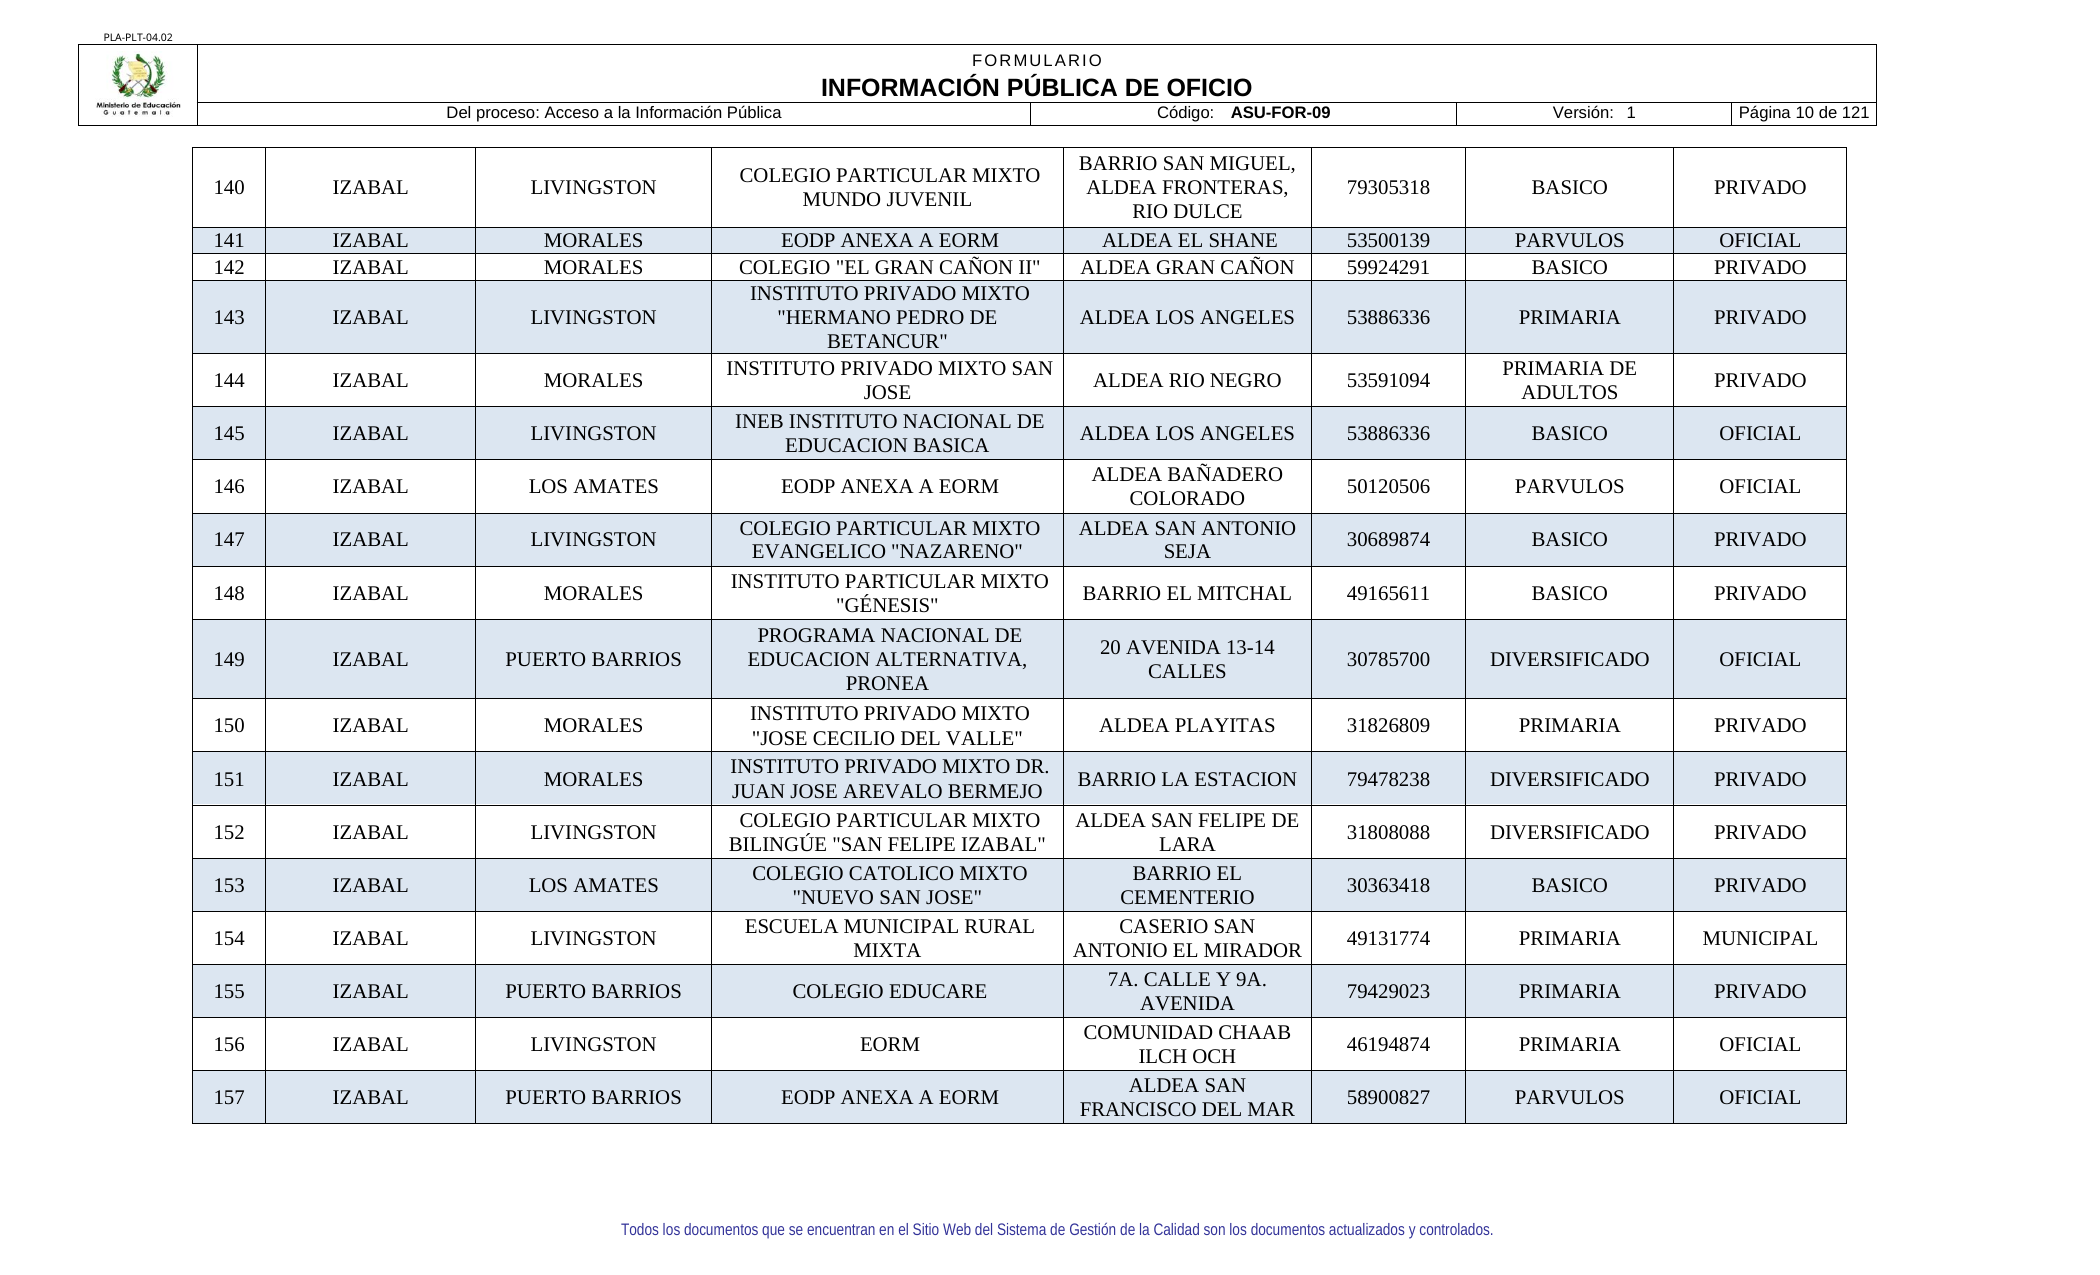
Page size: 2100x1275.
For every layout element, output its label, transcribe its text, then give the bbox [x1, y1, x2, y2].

table_cell IZABAL [266, 148, 475, 227]
table_cell BARRIO EL CEMENTERIO [1064, 859, 1311, 911]
table_cell COMUNIDAD CHAAB ILCH OCH [1064, 1018, 1311, 1070]
table_cell 150 [193, 699, 265, 751]
table_cell 142 [193, 254, 265, 280]
table_cell 58900827 [1312, 1071, 1465, 1123]
table_cell ALDEA LOS ANGELES [1064, 407, 1311, 459]
table_cell COLEGIO PARTICULAR MIXTO BILINGÚE "SAN FELIPE IZABAL" [712, 806, 1063, 858]
table_cell INSTITUTO PRIVADO MIXTO "HERMANO PEDRO DE BETANCUR" [712, 281, 1063, 353]
table_cell 152 [193, 806, 265, 858]
table_cell INSTITUTO PRIVADO MIXTO DR. JUAN JOSE AREVALO BERMEJO [712, 752, 1063, 804]
table_cell PRIMARIA [1466, 912, 1673, 964]
table_cell COLEGIO EDUCARE [712, 965, 1063, 1017]
table_cell PRIVADO [1674, 859, 1846, 911]
table_cell INSTITUTO PRIVADO MIXTO "JOSE CECILIO DEL VALLE" [712, 699, 1063, 751]
table_cell IZABAL [266, 912, 475, 964]
table_cell ALDEA LOS ANGELES [1064, 281, 1311, 353]
table_cell MORALES [476, 567, 711, 619]
table_cell PUERTO BARRIOS [476, 1071, 711, 1123]
table_cell 59924291 [1312, 254, 1465, 280]
table_cell DIVERSIFICADO [1466, 806, 1673, 858]
table_cell IZABAL [266, 1071, 475, 1123]
table_cell DIVERSIFICADO [1466, 620, 1673, 698]
table_cell MORALES [476, 228, 711, 253]
table_cell LOS AMATES [476, 859, 711, 911]
table_cell ESCUELA MUNICIPAL RURAL MIXTA [712, 912, 1063, 964]
table_cell IZABAL [266, 354, 475, 406]
table_cell 155 [193, 965, 265, 1017]
table_cell EODP ANEXA A EORM [712, 460, 1063, 512]
picture [95, 51, 181, 117]
table_cell 49165611 [1312, 567, 1465, 619]
table_cell PRIVADO [1674, 752, 1846, 804]
table_cell COLEGIO PARTICULAR MIXTO MUNDO JUVENIL [712, 148, 1063, 227]
table_cell 144 [193, 354, 265, 406]
table_cell 30689874 [1312, 514, 1465, 566]
table_cell MORALES [476, 254, 711, 280]
table_cell OFICIAL [1674, 460, 1846, 512]
table_cell IZABAL [266, 699, 475, 751]
table_cell PRIVADO [1674, 965, 1846, 1017]
table_cell MORALES [476, 699, 711, 751]
table_cell LIVINGSTON [476, 912, 711, 964]
table_cell CASERIO SAN ANTONIO EL MIRADOR [1064, 912, 1311, 964]
table_cell OFICIAL [1674, 407, 1846, 459]
table_cell EODP ANEXA A EORM [712, 228, 1063, 253]
table_cell 53886336 [1312, 407, 1465, 459]
table_cell IZABAL [266, 460, 475, 512]
table_cell 153 [193, 859, 265, 911]
table_cell 156 [193, 1018, 265, 1070]
table_cell BARRIO SAN MIGUEL, ALDEA FRONTERAS, RIO DULCE [1064, 148, 1311, 227]
table_cell ALDEA BAÑADERO COLORADO [1064, 460, 1311, 512]
table_cell 148 [193, 567, 265, 619]
table_cell BASICO [1466, 148, 1673, 227]
table_cell ALDEA GRAN CAÑON [1064, 254, 1311, 280]
table_cell 53886336 [1312, 281, 1465, 353]
table_cell 7A. CALLE Y 9A. AVENIDA [1064, 965, 1311, 1017]
table_cell OFICIAL [1674, 228, 1846, 253]
table_cell OFICIAL [1674, 620, 1846, 698]
table_cell MORALES [476, 354, 711, 406]
table_cell IZABAL [266, 228, 475, 253]
table_cell PRIVADO [1674, 699, 1846, 751]
table_cell BARRIO LA ESTACION [1064, 752, 1311, 804]
table_cell 79305318 [1312, 148, 1465, 227]
table_cell EORM [712, 1018, 1063, 1070]
table_cell 154 [193, 912, 265, 964]
table_cell 49131774 [1312, 912, 1465, 964]
table_cell 146 [193, 460, 265, 512]
table_cell 149 [193, 620, 265, 698]
table_cell ALDEA SAN ANTONIO SEJA [1064, 514, 1311, 566]
table_cell PARVULOS [1466, 1071, 1673, 1123]
table_cell IZABAL [266, 806, 475, 858]
table_cell 147 [193, 514, 265, 566]
table_cell 145 [193, 407, 265, 459]
table_cell 53500139 [1312, 228, 1465, 253]
table_cell COLEGIO "EL GRAN CAÑON II" [712, 254, 1063, 280]
table_cell 50120506 [1312, 460, 1465, 512]
table_cell PRIMARIA [1466, 281, 1673, 353]
table_cell PRIVADO [1674, 354, 1846, 406]
table_cell 79478238 [1312, 752, 1465, 804]
table_cell BASICO [1466, 859, 1673, 911]
table_cell MORALES [476, 752, 711, 804]
table_cell PRIMARIA [1466, 1018, 1673, 1070]
table_cell EODP ANEXA A EORM [712, 1071, 1063, 1123]
table_cell IZABAL [266, 281, 475, 353]
table_cell ALDEA EL SHANE [1064, 228, 1311, 253]
table_cell LIVINGSTON [476, 1018, 711, 1070]
table_cell 157 [193, 1071, 265, 1123]
table_cell 46194874 [1312, 1018, 1465, 1070]
table_cell OFICIAL [1674, 1018, 1846, 1070]
table_cell PRIVADO [1674, 806, 1846, 858]
table_cell PARVULOS [1466, 228, 1673, 253]
table_cell LIVINGSTON [476, 514, 711, 566]
table_cell 151 [193, 752, 265, 804]
table_cell INSTITUTO PRIVADO MIXTO SAN JOSE [712, 354, 1063, 406]
table_cell IZABAL [266, 620, 475, 698]
table_cell MUNICIPAL [1674, 912, 1846, 964]
table_cell PRIVADO [1674, 254, 1846, 280]
table_cell LIVINGSTON [476, 281, 711, 353]
table_cell 31826809 [1312, 699, 1465, 751]
table_cell LIVINGSTON [476, 806, 711, 858]
table_cell PRIMARIA DE ADULTOS [1466, 354, 1673, 406]
table_cell ALDEA SAN FRANCISCO DEL MAR [1064, 1071, 1311, 1123]
table_cell 30785700 [1312, 620, 1465, 698]
table_cell 141 [193, 228, 265, 253]
table_cell BARRIO EL MITCHAL [1064, 567, 1311, 619]
table_cell PRIVADO [1674, 281, 1846, 353]
table_cell BASICO [1466, 514, 1673, 566]
table_cell OFICIAL [1674, 1071, 1846, 1123]
table_cell IZABAL [266, 407, 475, 459]
table_cell IZABAL [266, 752, 475, 804]
table_cell 143 [193, 281, 265, 353]
table_cell IZABAL [266, 567, 475, 619]
table_cell ALDEA PLAYITAS [1064, 699, 1311, 751]
table_cell BASICO [1466, 567, 1673, 619]
table_cell 140 [193, 148, 265, 227]
table_cell IZABAL [266, 254, 475, 280]
table_cell IZABAL [266, 859, 475, 911]
table_cell 53591094 [1312, 354, 1465, 406]
table_cell DIVERSIFICADO [1466, 752, 1673, 804]
table_cell 30363418 [1312, 859, 1465, 911]
table_cell IZABAL [266, 514, 475, 566]
table_cell IZABAL [266, 1018, 475, 1070]
table_cell PUERTO BARRIOS [476, 965, 711, 1017]
table_cell IZABAL [266, 965, 475, 1017]
table_cell PRIVADO [1674, 514, 1846, 566]
table_cell 31808088 [1312, 806, 1465, 858]
table_cell COLEGIO CATOLICO MIXTO "NUEVO SAN JOSE" [712, 859, 1063, 911]
table_cell PARVULOS [1466, 460, 1673, 512]
table_cell INEB INSTITUTO NACIONAL DE EDUCACION BASICA [712, 407, 1063, 459]
table_cell PUERTO BARRIOS [476, 620, 711, 698]
table_cell PROGRAMA NACIONAL DE EDUCACION ALTERNATIVA, PRONEA [712, 620, 1063, 698]
table_cell 20 AVENIDA 13-14 CALLES [1064, 620, 1311, 698]
table_cell PRIVADO [1674, 148, 1846, 227]
table_cell PRIVADO [1674, 567, 1846, 619]
table_cell LIVINGSTON [476, 148, 711, 227]
table_cell LIVINGSTON [476, 407, 711, 459]
table_cell COLEGIO PARTICULAR MIXTO EVANGELICO "NAZARENO" [712, 514, 1063, 566]
table_cell 79429023 [1312, 965, 1465, 1017]
table_cell LOS AMATES [476, 460, 711, 512]
table_cell BASICO [1466, 407, 1673, 459]
table_cell BASICO [1466, 254, 1673, 280]
table_cell INSTITUTO PARTICULAR MIXTO "GÉNESIS" [712, 567, 1063, 619]
table_cell PRIMARIA [1466, 699, 1673, 751]
table_cell ALDEA SAN FELIPE DE LARA [1064, 806, 1311, 858]
table_cell ALDEA RIO NEGRO [1064, 354, 1311, 406]
table_cell PRIMARIA [1466, 965, 1673, 1017]
